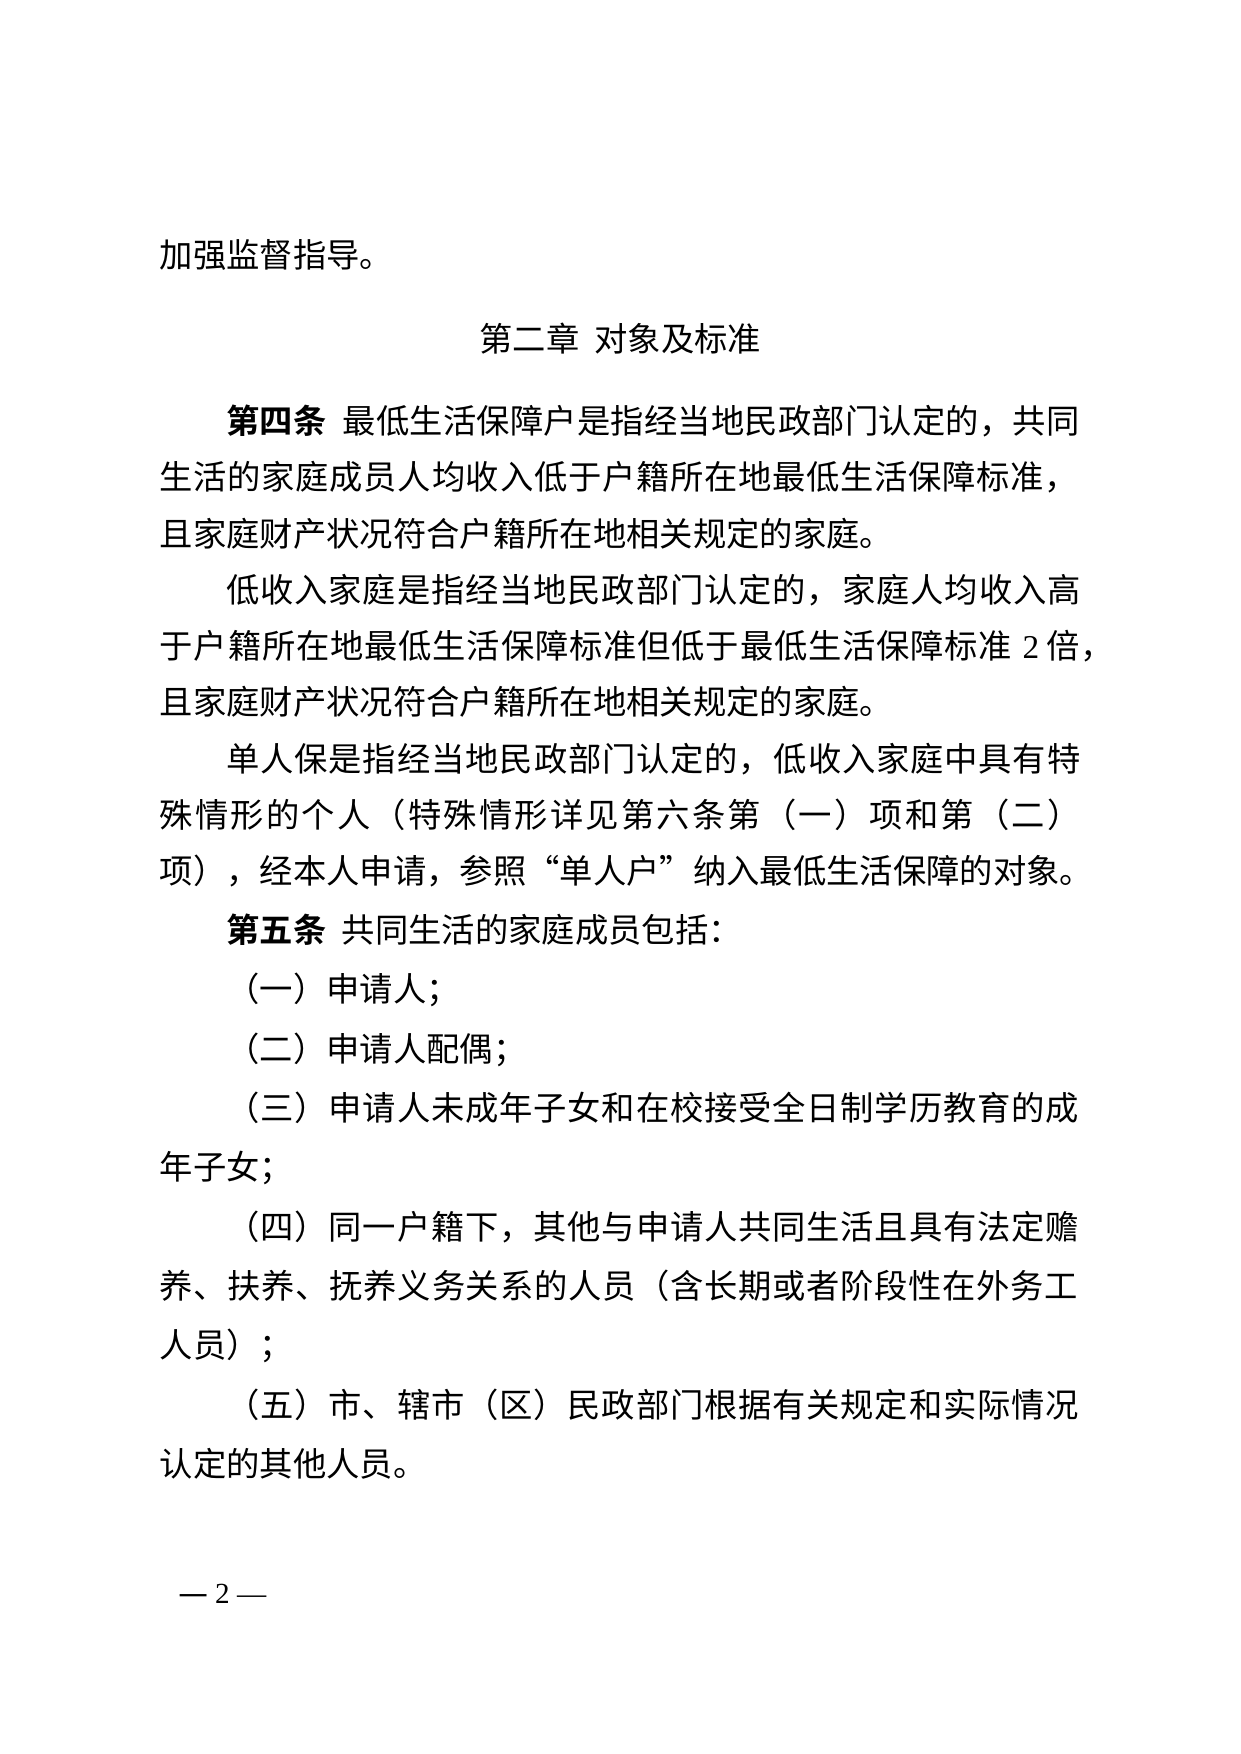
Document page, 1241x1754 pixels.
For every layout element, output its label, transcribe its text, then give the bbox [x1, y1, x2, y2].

text （二）申请人配偶； [159, 1013, 1081, 1073]
text 第五条 共同生活的家庭成员包括： [159, 895, 1081, 954]
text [159, 220, 1081, 279]
text 低收入家庭是指经当地民政部门认定的，家庭人均收入高于户籍所在地最低生活保障标准但低于最低生活保障标准2倍，且家庭财产状况符合户籍所在地相关规定的家庭。 [159, 557, 1081, 726]
text （五）市、辖市（区）民政部门根据有关规定和实际情况认定的其他人员。 [159, 1370, 1081, 1488]
text （四）同一户籍下，其他与申请人共同生活且具有法定赡养、扶养、抚养义务关系的人员（含长期或者阶段性在外务工人员）； [159, 1192, 1081, 1370]
text 第二章 对象及标准 [159, 304, 1081, 363]
text （一）申请人； [159, 954, 1081, 1013]
text 单人保是指经当地民政部门认定的，低收入家庭中具有特殊情形的个人（特殊情形详见第六条第（一）项和第（二）项），经本人申请，参照“单人户”纳入最低生活保障的对象。 [159, 726, 1081, 895]
text （三）申请人未成年子女和在校接受全日制学历教育的成年子女； [159, 1073, 1081, 1192]
text 第四条 最低生活保障户是指经当地民政部门认定的，共同生活的家庭成员人均收入低于户籍所在地最低生活保障标准，且家庭财产状况符合户籍所在地相关规定的家庭。 [159, 388, 1081, 557]
